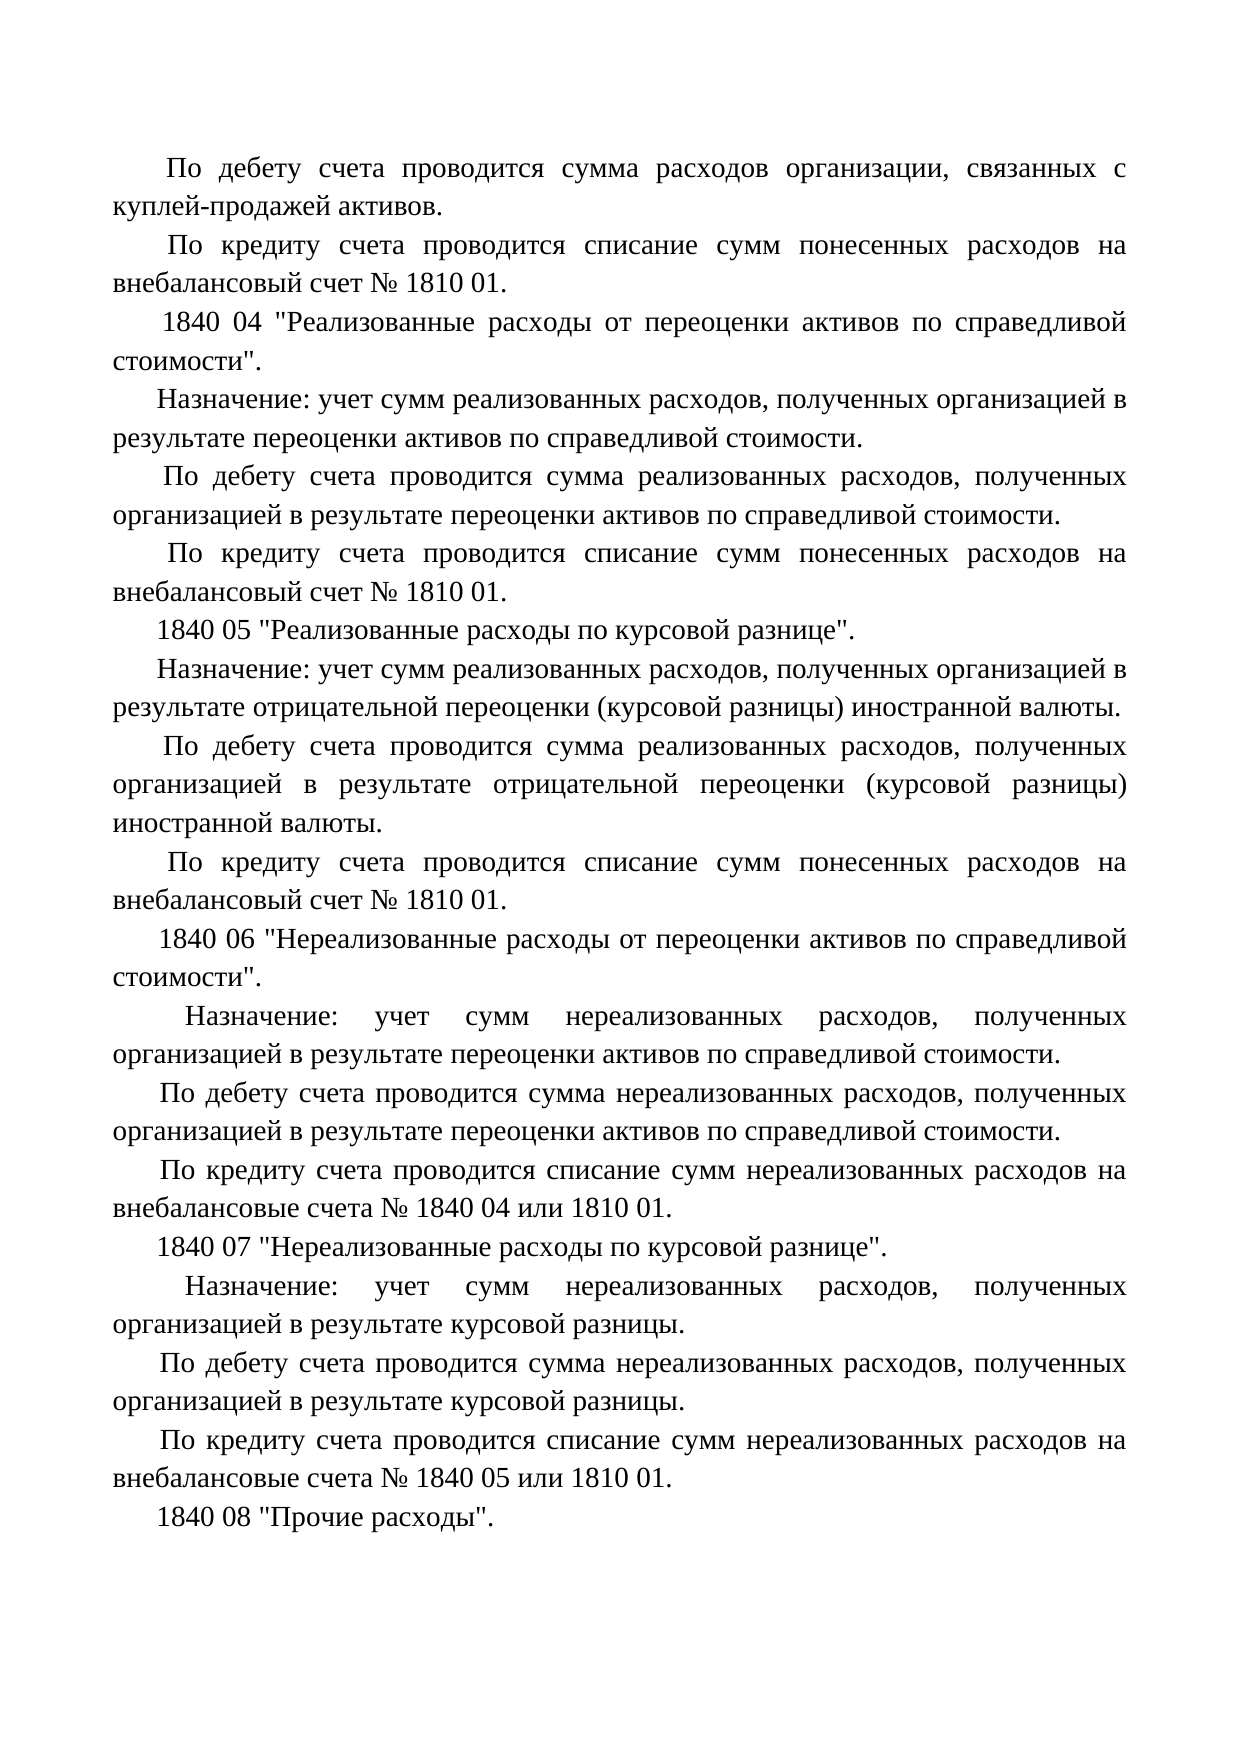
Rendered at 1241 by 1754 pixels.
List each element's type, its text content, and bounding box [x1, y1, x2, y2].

text Назначение: учет сумм реализованных расходов, полученных организацией в результате отрицательной переоценки (курсовой разницы) иностранной валюты. [112, 651, 1128, 723]
text Назначение: учет сумм реализованных расходов, полученных организацией в результате переоценки активов по справедливой стоимости. [112, 381, 1128, 453]
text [112, 227, 1128, 299]
text 1840 08 "Прочие расходы". [112, 1499, 1128, 1532]
text По кредиту счета проводится списание сумм понесенных расходов на внебалансовый счет № 1810 01. [112, 844, 1128, 916]
text По дебету счета проводится сумма нереализованных расходов, полученных организацией в результате переоценки активов по справедливой стоимости. [112, 1075, 1128, 1147]
text По кредиту счета проводится списание сумм понесенных расходов на внебалансовый счет № 1810 01. [112, 535, 1128, 607]
text По кредиту счета проводится списание сумм нереализованных расходов на внебалансовые счета № 1840 04 или 1810 01. [112, 1152, 1128, 1224]
text 1840 06 "Нереализованные расходы от переоценки активов по справедливой стоимости". [112, 921, 1128, 993]
text 1840 07 "Нереализованные расходы по курсовой разнице". [112, 1229, 1128, 1263]
text По дебету счета проводится сумма реализованных расходов, полученных организацией в результате переоценки активов по справедливой стоимости. [112, 458, 1128, 530]
text Назначение: учет сумм нереализованных расходов, полученных организацией в результате курсовой разницы. [112, 1268, 1128, 1340]
text 1840 05 "Реализованные расходы по курсовой разнице". [112, 612, 1128, 646]
text Назначение: учет сумм нереализованных расходов, полученных организацией в результате переоценки активов по справедливой стоимости. [112, 998, 1128, 1070]
text 1840 04 "Реализованные расходы от переоценки активов по справедливой стоимости". [112, 304, 1128, 376]
text По дебету счета проводится сумма расходов организации, связанных с куплей-продажей активов. [112, 150, 1128, 222]
text По дебету счета проводится сумма нереализованных расходов, полученных организацией в результате курсовой разницы. [112, 1345, 1128, 1417]
text По кредиту счета проводится списание сумм нереализованных расходов на внебалансовые счета № 1840 05 или 1810 01. [112, 1422, 1128, 1494]
text По дебету счета проводится сумма реализованных расходов, полученных организацией в результате отрицательной переоценки (курсовой разницы) иностранной валюты. [112, 728, 1128, 839]
